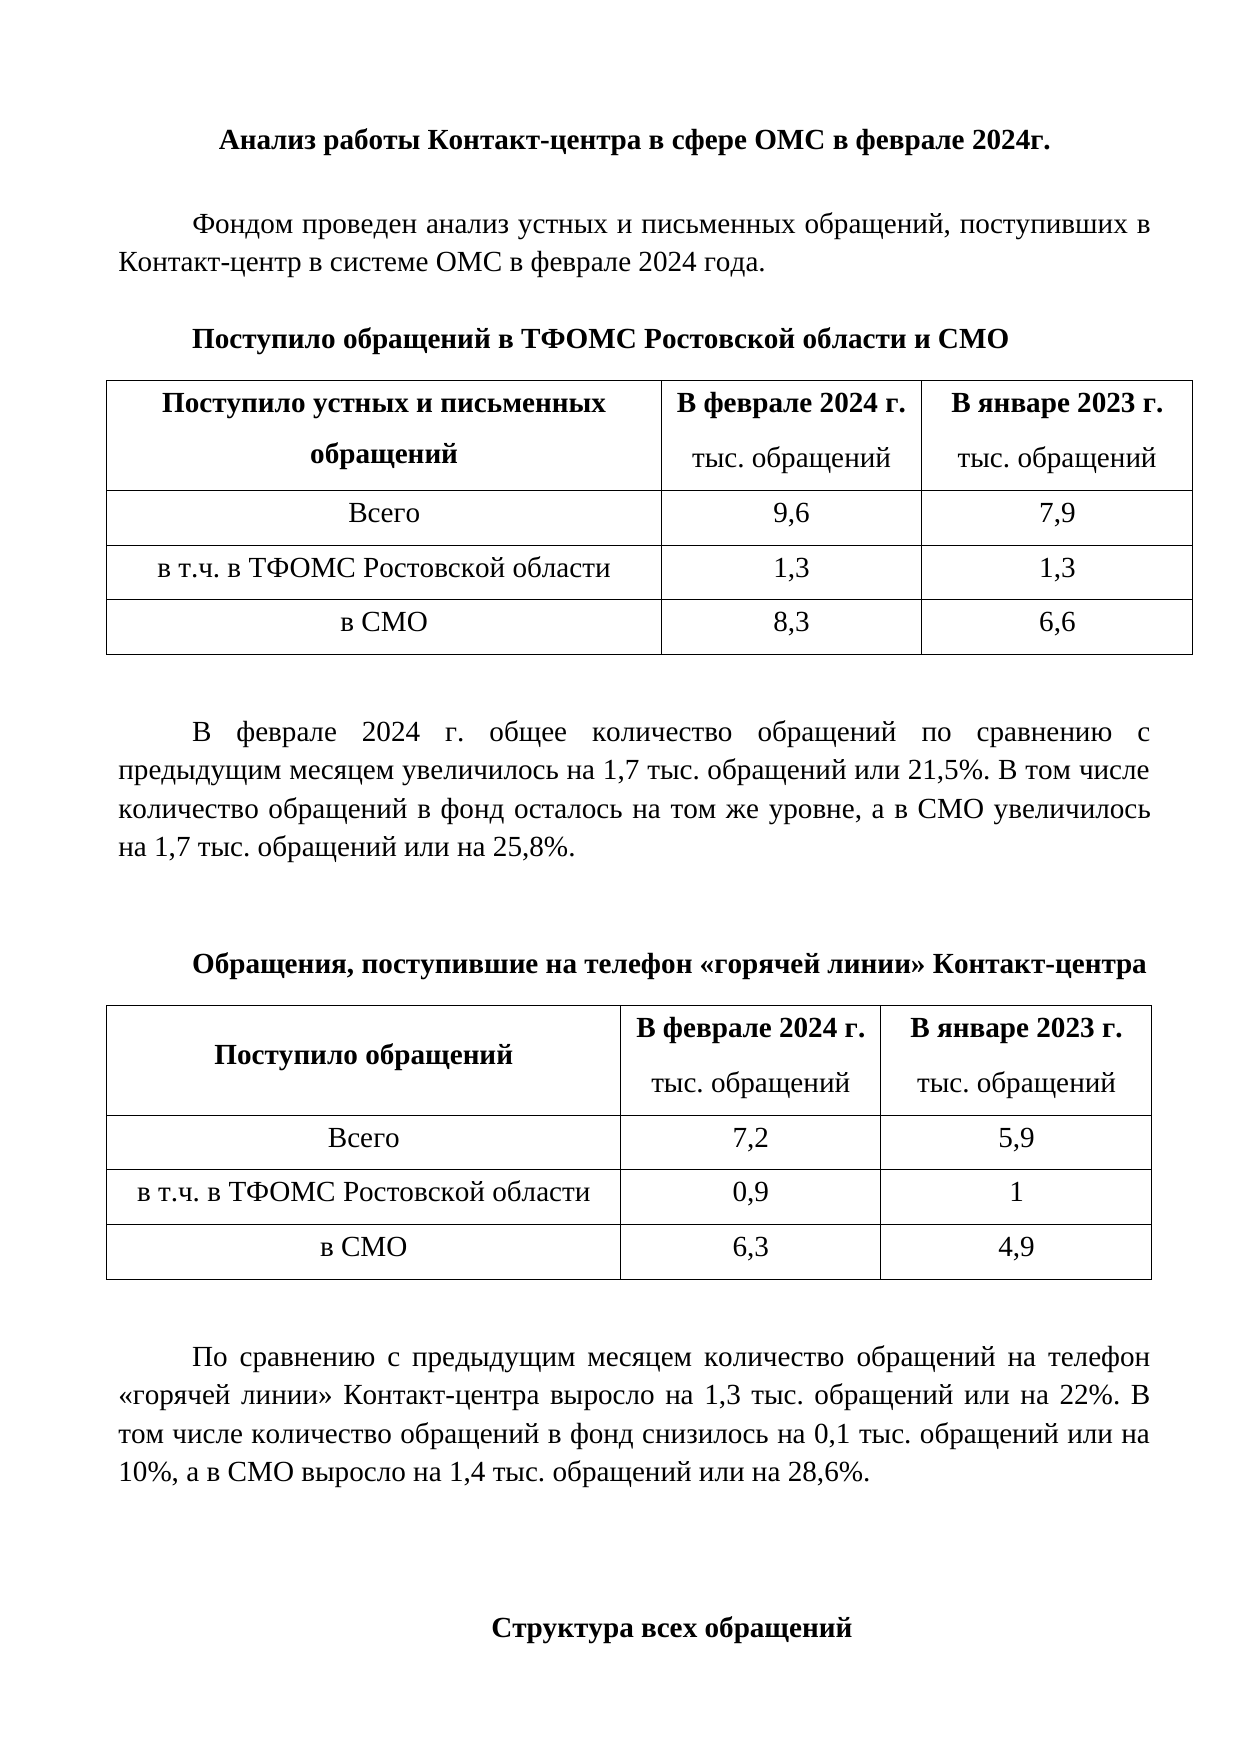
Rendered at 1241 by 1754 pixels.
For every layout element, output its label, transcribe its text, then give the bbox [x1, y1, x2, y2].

table_cell 6,6 [922, 600, 1192, 654]
table_cell 7,2 [621, 1116, 880, 1169]
table_header В феврале 2024 г. тыс. обращений [662, 381, 921, 489]
table_header Поступило обращений [107, 1006, 620, 1114]
table_header В январе 2023 г. тыс. обращений [922, 381, 1192, 489]
table_cell 6,3 [621, 1225, 880, 1279]
table_cell 9,6 [662, 491, 921, 544]
table_cell в СМО [107, 1225, 620, 1279]
text Структура всех обращений [118, 1610, 1151, 1643]
table_header В феврале 2024 г. тыс. обращений [621, 1006, 880, 1114]
table_cell 1,3 [662, 546, 921, 599]
text Анализ работы Контакт-центра в сфере ОМС в феврале 2024г. [118, 122, 1151, 156]
table_cell 1,3 [922, 546, 1192, 599]
table_cell 0,9 [621, 1170, 880, 1224]
table_cell в СМО [107, 600, 661, 654]
table_cell Всего [107, 1116, 620, 1169]
text В феврале 2024 г. общее количество обращений по сравнению с предыдущим месяцем увеличилось на 1,7 тыс. обращений или 21,5%. В том числе количество обращений в фонд осталось на том же уровне, а в СМО увеличилось на 1,7 тыс. обращений или на 25,8%. [118, 714, 1151, 863]
table_cell 1 [881, 1170, 1151, 1224]
table_cell 4,9 [881, 1225, 1151, 1279]
table_header Поступило устных и письменных обращений [107, 381, 661, 489]
table_cell Всего [107, 491, 661, 544]
table_cell 8,3 [662, 600, 921, 654]
table_cell в т.ч. в ТФОМС Ростовской области [107, 1170, 620, 1224]
text Фондом проведен анализ устных и письменных обращений, поступивших в Контакт-центр в системе ОМС в феврале 2024 года. [118, 206, 1151, 278]
text По сравнению с предыдущим месяцем количество обращений на телефон «горячей линии» Контакт-центра выросло на 1,3 тыс. обращений или на 22%. В том числе количество обращений в фонд снизилось на 0,1 тыс. обращений или на 10%, а в СМО выросло на 1,4 тыс. обращений или на 28,6%. [118, 1339, 1151, 1488]
table_cell в т.ч. в ТФОМС Ростовской области [107, 546, 661, 599]
text Обращения, поступившие на телефон «горячей линии» Контакт-центра [118, 947, 1151, 980]
table_cell 5,9 [881, 1116, 1151, 1169]
table_cell 7,9 [922, 491, 1192, 544]
text Поступило обращений в ТФОМС Ростовской области и СМО [118, 322, 1151, 355]
table_header В январе 2023 г. тыс. обращений [881, 1006, 1151, 1114]
